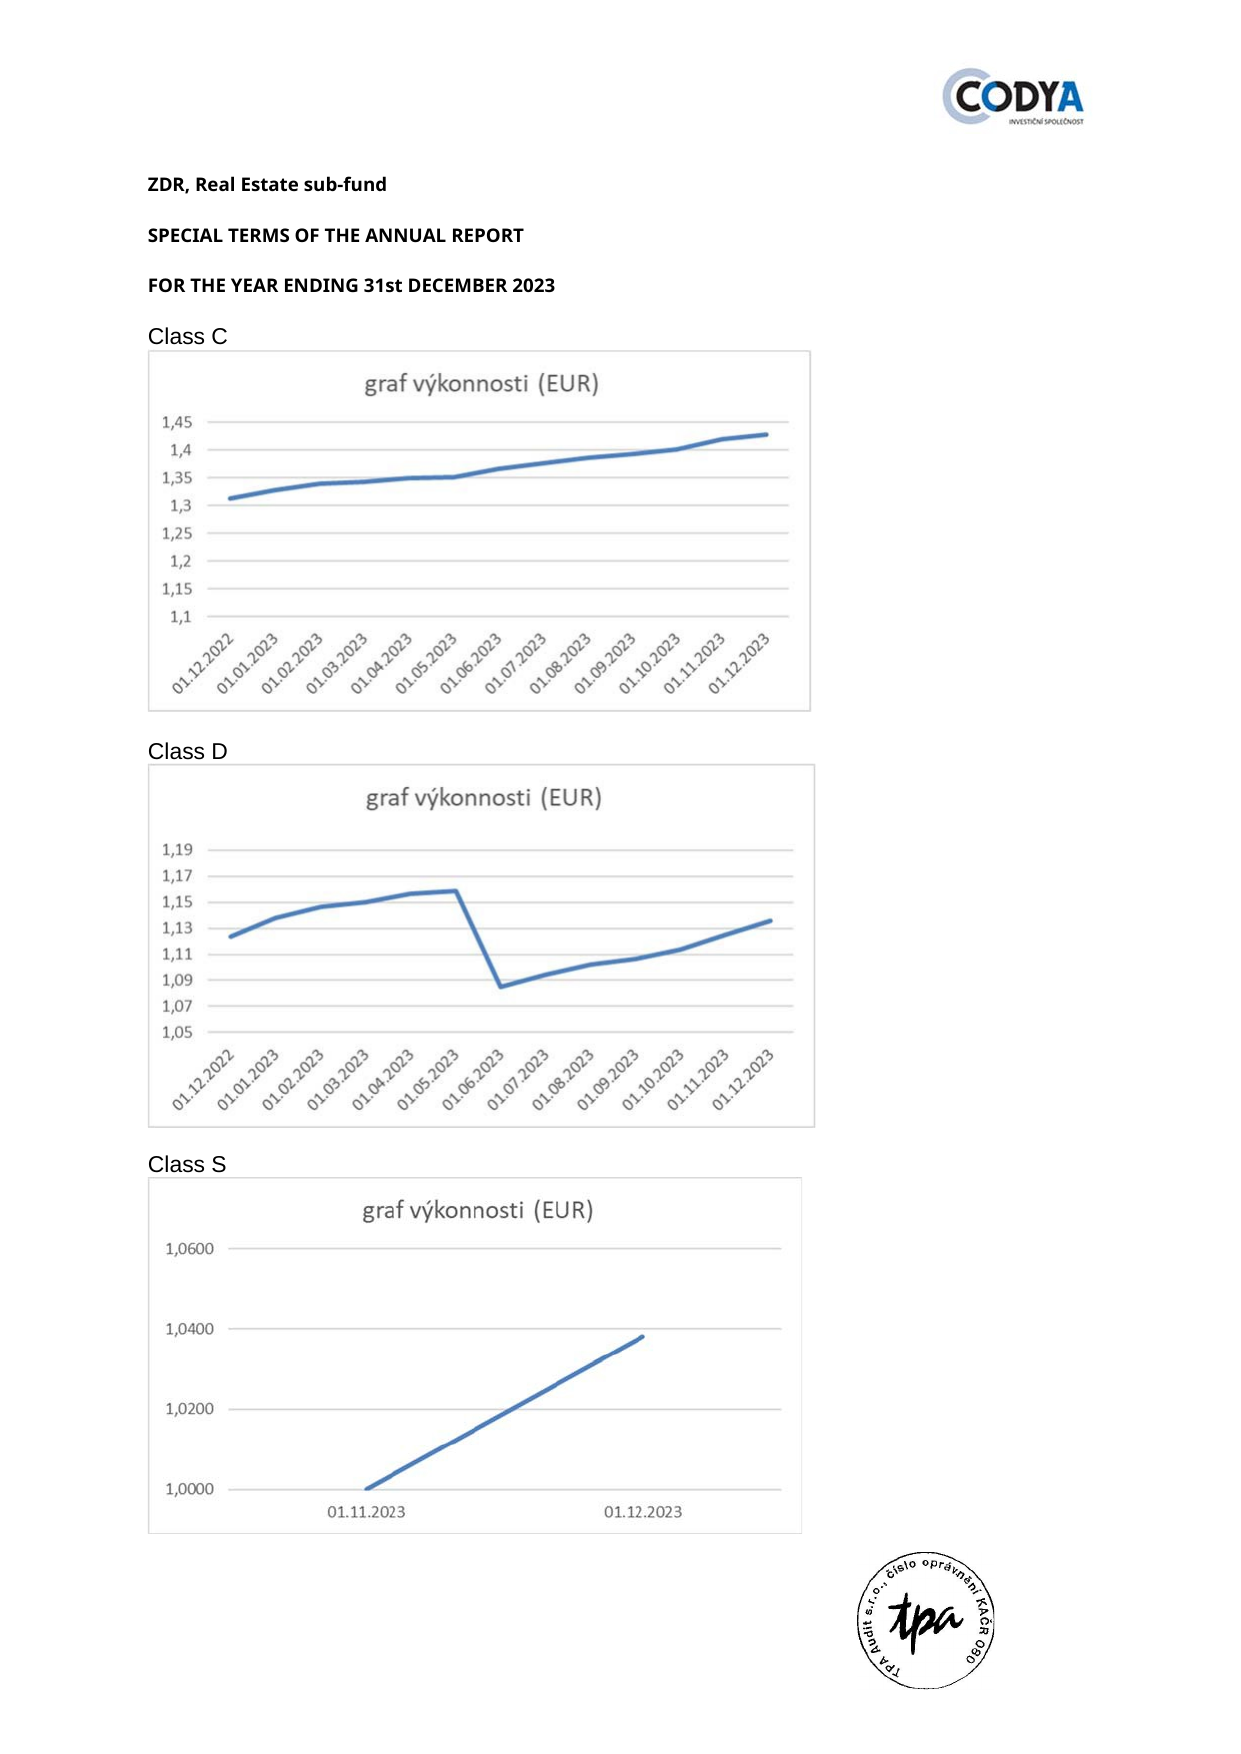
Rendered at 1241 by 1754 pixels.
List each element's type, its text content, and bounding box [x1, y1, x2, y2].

picture [933, 59, 1093, 134]
text Class C [148, 323, 1092, 349]
text Class D [148, 738, 1092, 764]
picture [856, 1552, 995, 1690]
picture [147, 763, 816, 1128]
picture [147, 349, 812, 712]
picture [147, 1177, 803, 1534]
text Class S [148, 1151, 1092, 1177]
